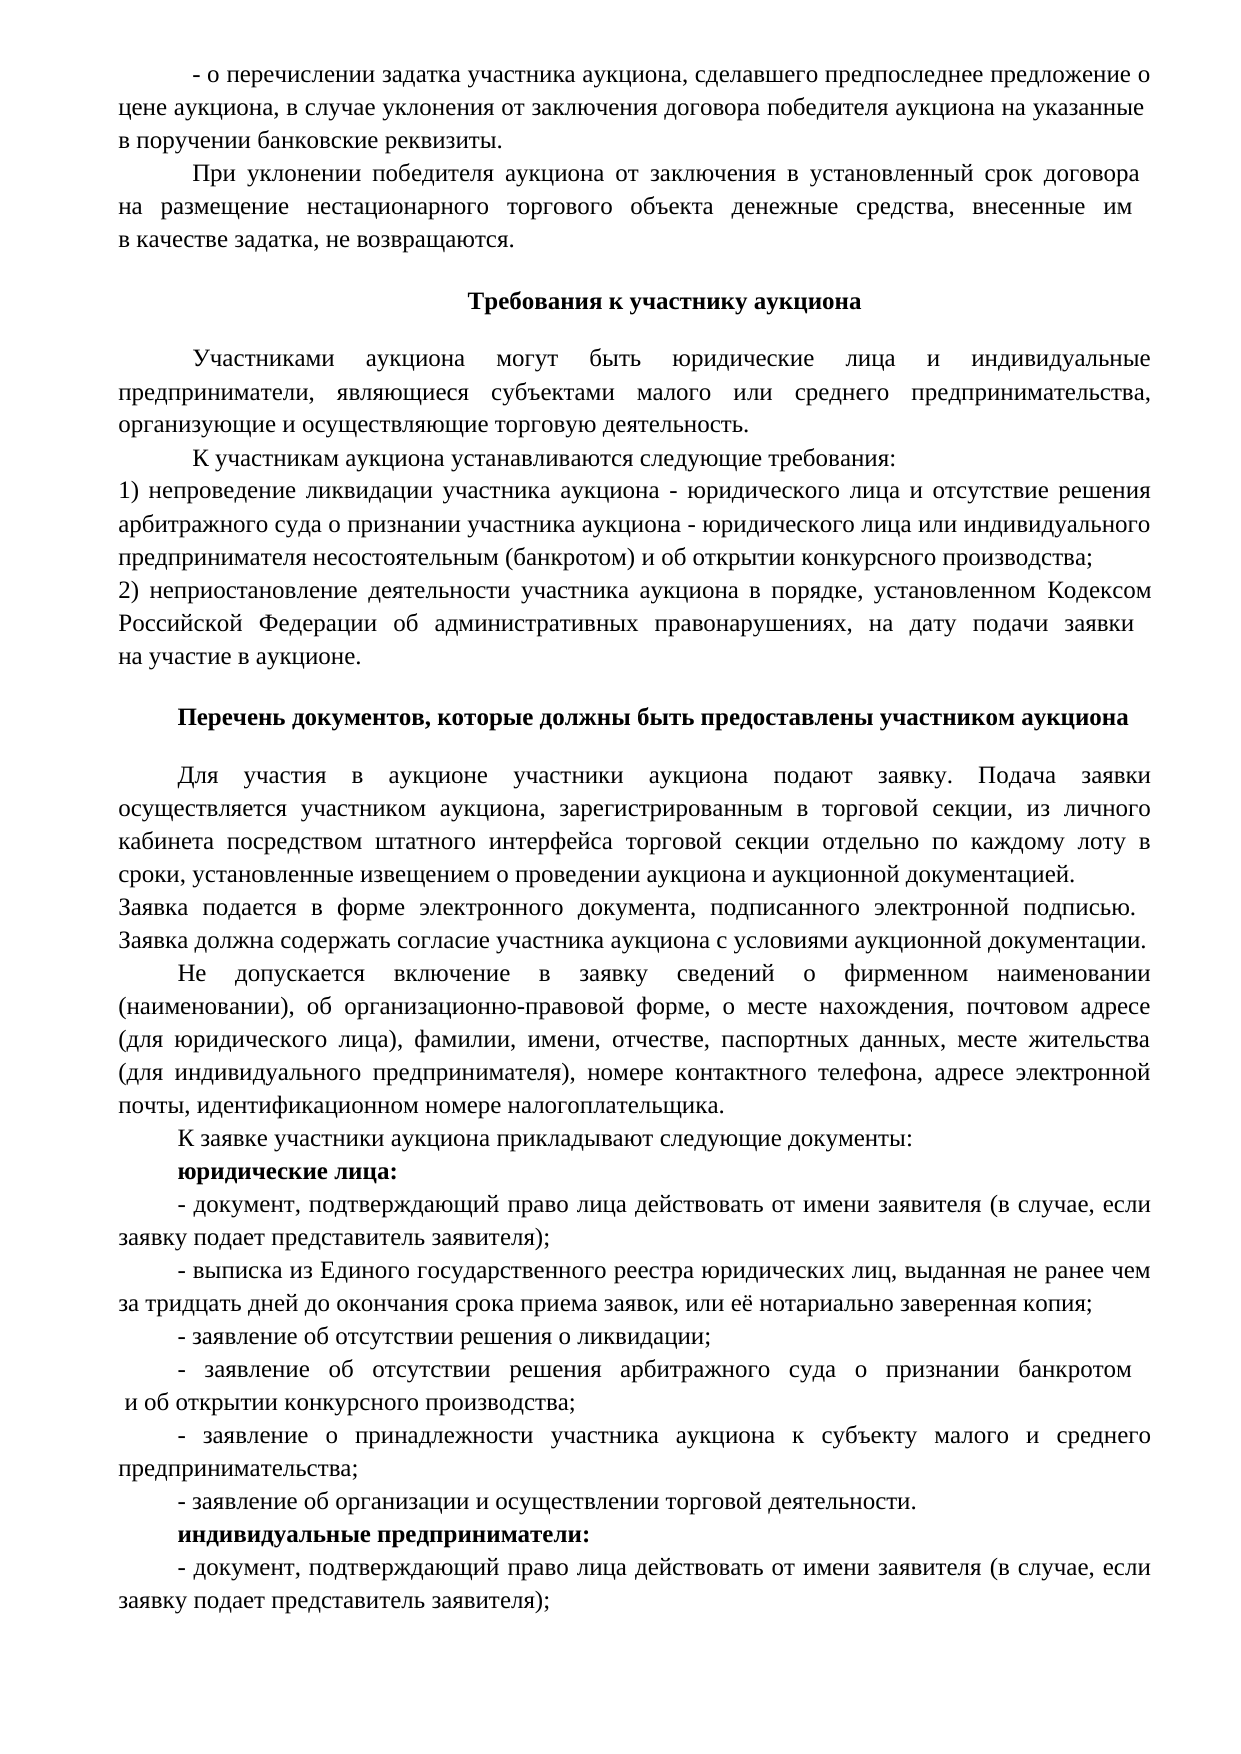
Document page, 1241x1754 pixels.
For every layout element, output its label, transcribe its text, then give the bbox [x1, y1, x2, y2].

list Для участия в аукционе участники аукциона подают заявку. Подача заявки осуществляется участником аукциона, зарегистрированным в торговой секции, из личного кабинета посредством штатного интерфейса торговой секции отдельно по каждому лоту в сроки, установленные извещением о проведении аукциона и аукционной документацией. [118, 760, 1152, 888]
text индивидуальные предприниматели: [118, 1519, 1152, 1548]
text 2) неприостановление деятельности участника аукциона в порядке, установленном Кодексом Российской Федерации об административных правонарушениях, на дату подачи заявки на участие в аукционе. [118, 575, 1152, 669]
text К участникам аукциона устанавливаются следующие требования: [177, 443, 1152, 471]
text - заявление об отсутствии решения о ликвидации; [118, 1321, 1152, 1350]
text - о перечислении задатка участника аукциона, сделавшего предпоследнее предложение о цене аукциона, в случае уклонения от заключения договора победителя аукциона на указанные в поручении банковские реквизиты. [118, 59, 1152, 154]
list Заявка подается в форме электронного документа, подписанного электронной подписью. Заявка должна содержать согласие участника аукциона с условиями аукционной документации. [118, 892, 1152, 954]
list К заявке участники аукциона прикладывают следующие документы: [118, 1123, 1152, 1152]
list Не допускается включение в заявку сведений о фирменном наименовании (наименовании), об организационно-правовой форме, о месте нахождения, почтовом адресе (для юридического лица), фамилии, имени, отчестве, паспортных данных, месте жительства (для индивидуального предпринимателя), номере контактного телефона, адресе электронной почты, идентификационном номере налогоплательщика. [118, 958, 1152, 1119]
text Участниками аукциона могут быть юридические лица и индивидуальные предприниматели, являющиеся субъектами малого или среднего предпринимательства, организующие и осуществляющие торговую деятельность. [118, 343, 1152, 438]
text Требования к участнику аукциона [177, 286, 1152, 315]
text - выписка из Единого государственного реестра юридических лиц, выданная не ранее чем за тридцать дней до окончания срока приема заявок, или её нотариально заверенная копия; [118, 1255, 1152, 1317]
text - документ, подтверждающий право лица действовать от имени заявителя (в случае, если заявку подает представитель заявителя); [118, 1189, 1152, 1251]
text - заявление об отсутствии решения арбитражного суда о признании банкротом и об открытии конкурсного производства; [118, 1354, 1152, 1416]
text юридические лица: [118, 1156, 1152, 1185]
text - документ, подтверждающий право лица действовать от имени заявителя (в случае, если заявку подает представитель заявителя); [118, 1552, 1152, 1614]
text - заявление о принадлежности участника аукциона к субъекту малого и среднего предпринимательства; [118, 1420, 1152, 1482]
text При уклонении победителя аукциона от заключения в установленный срок договора на размещение нестационарного торгового объекта денежные средства, внесенные им в качестве задатка, не возвращаются. [118, 158, 1152, 253]
text 1) непроведение ликвидации участника аукциона - юридического лица и отсутствие решения арбитражного суда о признании участника аукциона - юридического лица или индивидуального предпринимателя несостоятельным (банкротом) и об открытии конкурсного производства; [118, 476, 1152, 570]
text Перечень документов, которые должны быть предоставлены участником аукциона [177, 702, 1152, 731]
text - заявление об организации и осуществлении торговой деятельности. [118, 1486, 1152, 1515]
